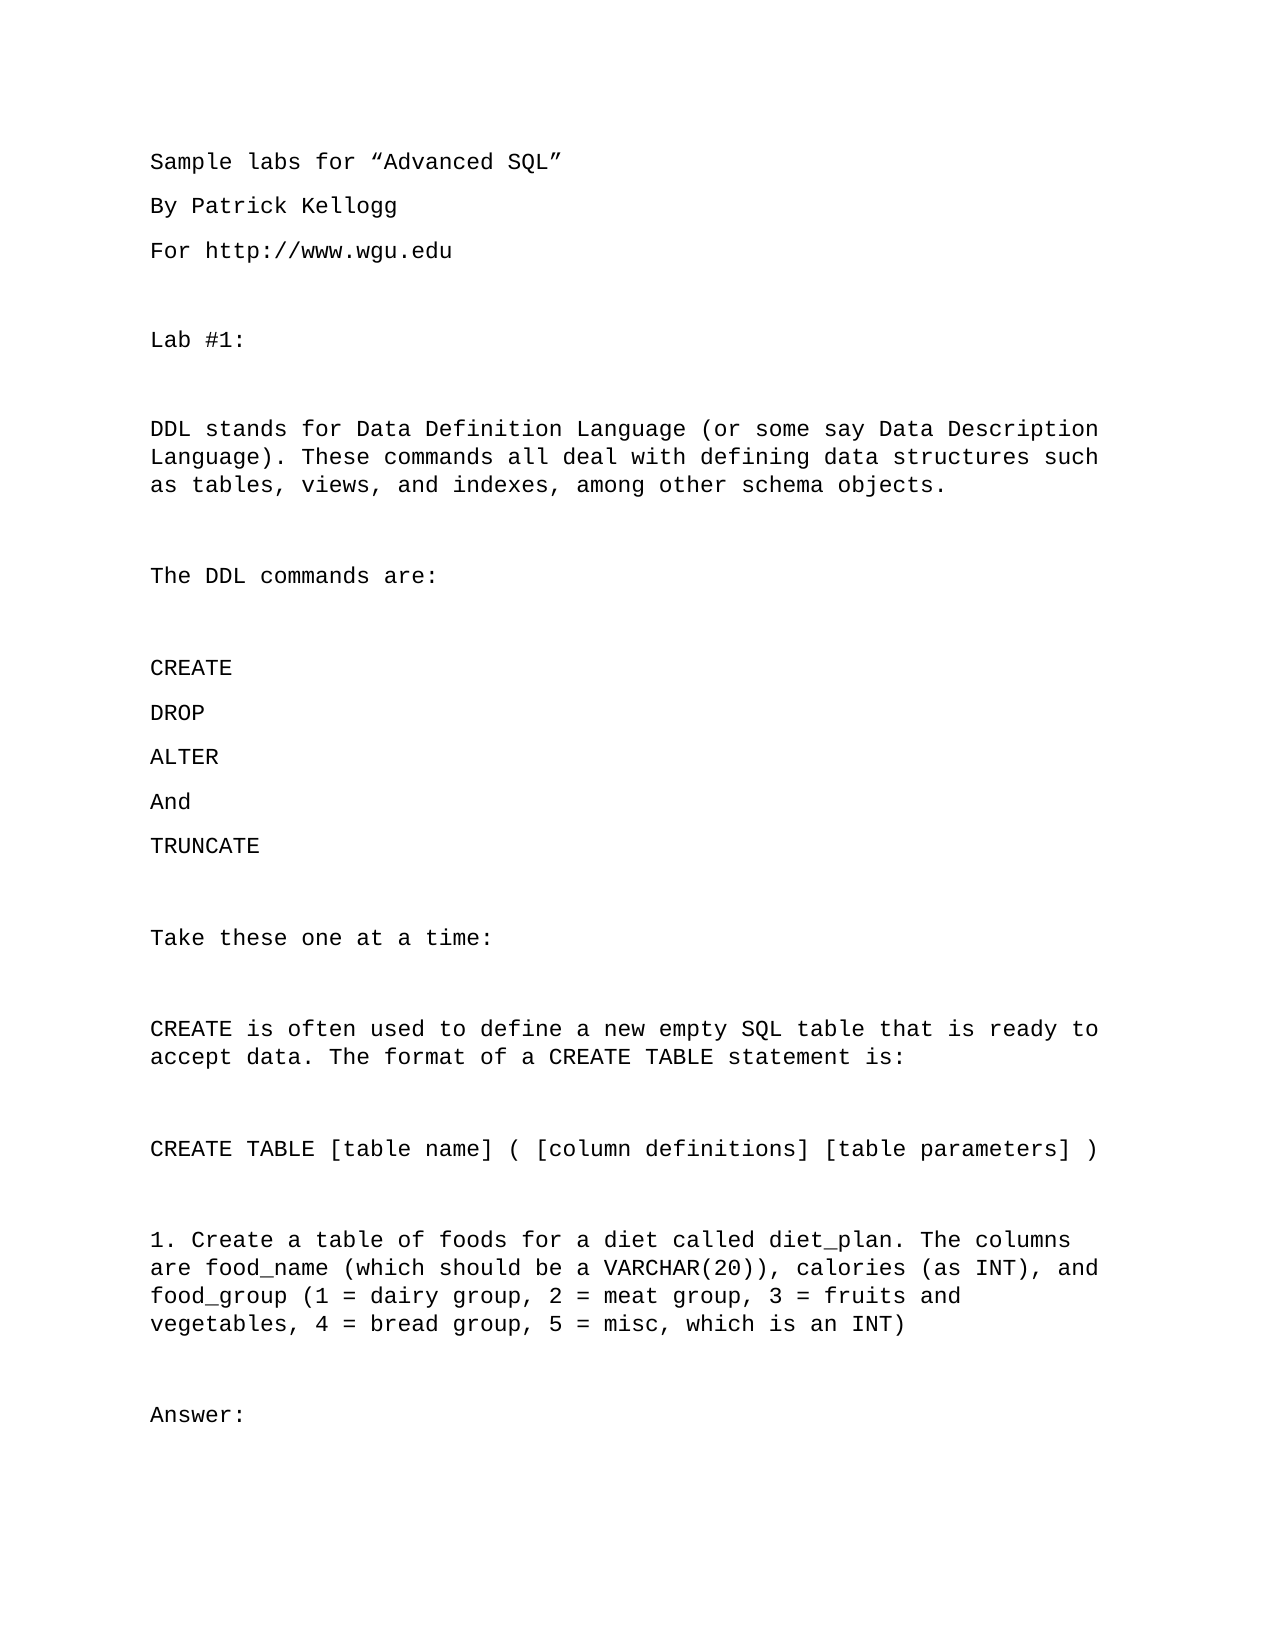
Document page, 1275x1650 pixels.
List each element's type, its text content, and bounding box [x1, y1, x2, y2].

text Take these one at a time: [150, 926, 1125, 952]
text DDL stands for Data Definition Language (or some say Data Description Language). These commands all deal with defining data structures such as tables, views, and indexes, among other schema objects. [150, 417, 1125, 499]
text CREATE [150, 656, 1125, 682]
text ALTER [150, 745, 1125, 771]
text 1. Create a table of foods for a diet called diet_plan. The columns are food_name (which should be a VARCHAR(20)), calories (as INT), and food_group (1 = dairy group, 2 = meat group, 3 = fruits and vegetables, 4 = bread group, 5 = misc, which is an INT) [150, 1228, 1125, 1338]
text And [150, 790, 1125, 816]
text Sample labs for “Advanced SQL” [150, 150, 1125, 176]
text DROP [150, 701, 1125, 727]
text CREATE is often used to define a new empty SQL table that is ready to accept data. The format of a CREATE TABLE statement is: [150, 1017, 1125, 1071]
text For http://www.wgu.edu [150, 239, 1125, 265]
text TRUNCATE [150, 834, 1125, 861]
text By Patrick Kellogg [150, 194, 1125, 221]
text Lab #1: [150, 328, 1125, 354]
text Answer: [150, 1403, 1125, 1429]
text CREATE TABLE [table name] ( [column definitions] [table parameters] ) [150, 1137, 1125, 1163]
text The DDL commands are: [150, 565, 1125, 591]
